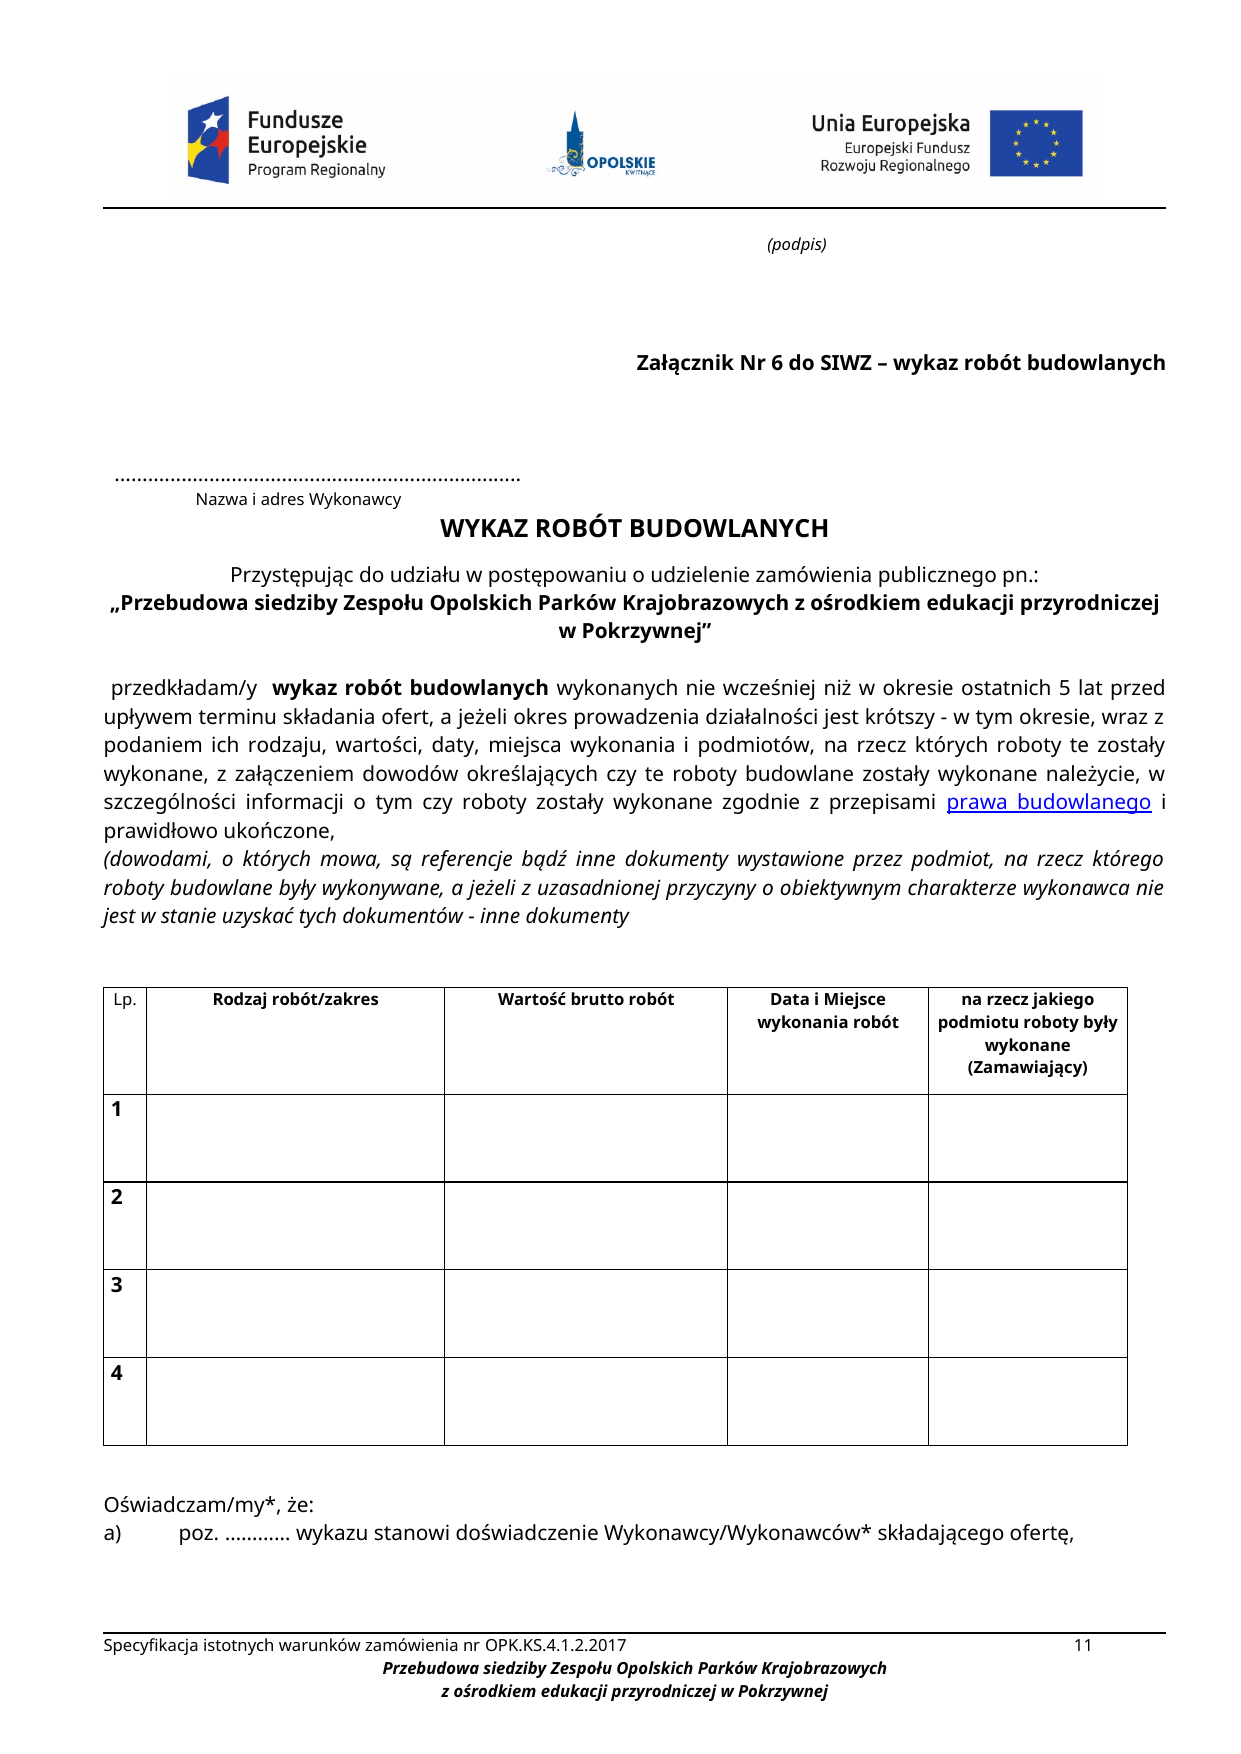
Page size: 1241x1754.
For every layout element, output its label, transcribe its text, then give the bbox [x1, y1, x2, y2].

table_cell [929, 1358, 1127, 1445]
table_cell [147, 1358, 444, 1445]
table_cell [445, 1358, 727, 1445]
text przedkładam/y wykaz robót budowlanych wykonanych nie wcześniej niż w okresie ostatnich 5 lat przed upływem terminu składania ofert, a jeżeli okres prowadzenia działalności jest krótszy - w tym okresie, wraz z podaniem ich rodzaju, wartości, daty, miejsca wykonania i podmiotów, na rzecz których roboty te zostały wykonane, z załączeniem dowodów określających czy te roboty budowlane zostały wykonane należycie, w szczególności informacji o tym czy roboty zostały wykonane zgodnie z przepisami prawa budowlanego i prawidłowo ukończone, [103, 673, 1166, 844]
table_header Wartość brutto robót [445, 988, 727, 1093]
text Nazwa i adres Wykonawcy [103, 488, 1166, 511]
table_header Lp. [104, 988, 146, 1093]
text ......................................................................... [103, 459, 1166, 488]
text WYKAZ ROBÓT BUDOWLANYCH [103, 511, 1166, 545]
table_cell [728, 1358, 928, 1445]
table_header na rzecz jakiego podmiotu roboty były wykonane (Zamawiający) [929, 988, 1127, 1093]
text (dowodami, o których mowa, są referencje bądź inne dokumenty wystawione przez podmiot, na rzecz którego roboty budowlane były wykonywane, a jeżeli z uzasadnionej przyczyny o obiektywnym charakterze wykonawca nie jest w stanie uzyskać tych dokumentów - inne dokumenty [103, 844, 1166, 929]
table_cell [728, 1270, 928, 1357]
table_cell 3 [104, 1270, 146, 1357]
table_cell [728, 1183, 928, 1269]
table_header Data i Miejsce wykonania robót [728, 988, 928, 1093]
table_cell 2 [104, 1183, 146, 1269]
table_cell 4 [104, 1358, 146, 1445]
table_cell [445, 1183, 727, 1269]
picture [167, 73, 1103, 206]
text „Przebudowa siedziby Zespołu Opolskich Parków Krajobrazowych z ośrodkiem edukacji przyrodniczej w Pokrzywnej” [103, 588, 1166, 645]
table_cell 1 [104, 1095, 146, 1181]
table_cell [147, 1095, 444, 1181]
text Załącznik Nr 6 do SIWZ – wykaz robót budowlanych [103, 348, 1166, 376]
text a) poz. ………… wykazu stanowi doświadczenie Wykonawcy/Wykonawców* składającego ofertę, [103, 1518, 1166, 1547]
table_cell [147, 1183, 444, 1269]
table_cell [445, 1270, 727, 1357]
text (podpis) [693, 233, 1166, 256]
table_cell [445, 1095, 727, 1181]
table_cell [728, 1095, 928, 1181]
table_cell [929, 1270, 1127, 1357]
text Oświadczam/my*, że: [103, 1490, 1166, 1518]
table_header Rodzaj robót/zakres [147, 988, 444, 1093]
subtitle Przystępując do udziału w postępowaniu o udzielenie zamówienia publicznego pn.: [103, 560, 1166, 588]
table_cell [147, 1270, 444, 1357]
table_cell [929, 1095, 1127, 1181]
table_cell [929, 1183, 1127, 1269]
